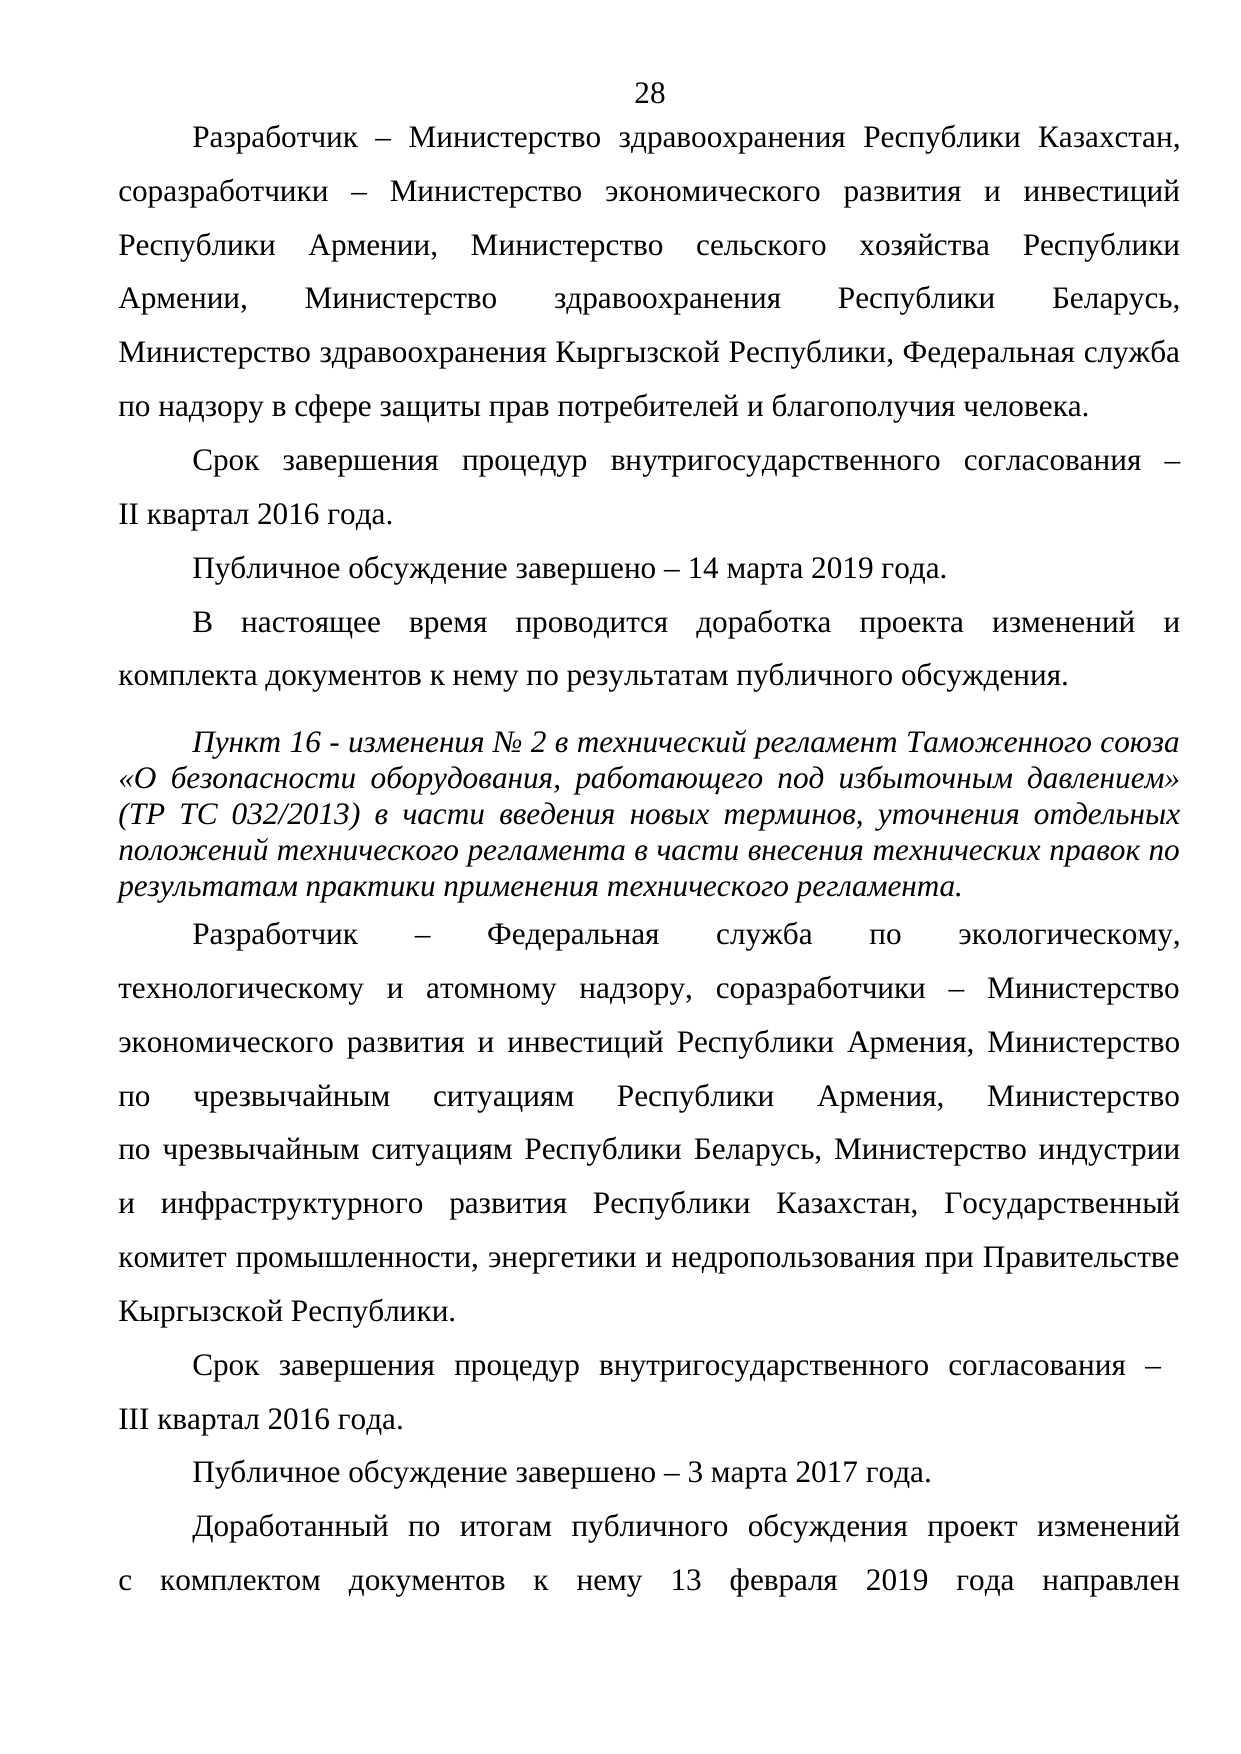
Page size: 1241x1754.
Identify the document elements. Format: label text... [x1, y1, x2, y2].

text Пункт 16 - изменения № 2 в технический регламент Таможенного союза «О безопасности оборудования, работающего под избыточным давлением» (ТР ТС 032/2013) в части введения новых терминов, уточнения отдельных положений технического регламента в части внесения технических правок по результатам практики применения технического регламента. [118, 723, 1181, 903]
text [118, 1508, 1181, 1597]
text Публичное обсуждение завершено – 3 марта 2017 года. [118, 1454, 1181, 1490]
text Срок завершения процедур внутригосударственного согласования – III квартал 2016 года. [118, 1346, 1181, 1436]
text Разработчик – Федеральная служба по экологическому, технологическому и атомному надзору, соразработчики – Министерство экономического развития и инвестиций Республики Армения, Министерство по чрезвычайным ситуациям Республики Армения, Министерство по чрезвычайным ситуациям Республики Беларусь, Министерство индустрии и инфраструктурного развития Республики Казахстан, Государственный комитет промышленности, энергетики и недропользования при Правительстве Кыргызской Республики. [118, 915, 1181, 1328]
text Публичное обсуждение завершено – 14 марта 2019 года. [118, 549, 1181, 585]
text В настоящее время проводится доработка проекта изменений и комплекта документов к нему по результатам публичного обсуждения. [118, 603, 1181, 693]
text Срок завершения процедур внутригосударственного согласования – II квартал 2016 года. [118, 441, 1181, 531]
text Разработчик – Министерство здравоохранения Республики Казахстан, соразработчики – Министерство экономического развития и инвестиций Республики Армении, Министерство сельского хозяйства Республики Армении, Министерство здравоохранения Республики Беларусь, Министерство здравоохранения Кыргызской Республики, Федеральная служба по надзору в сфере защиты прав потребителей и благополучия человека. [118, 118, 1181, 423]
